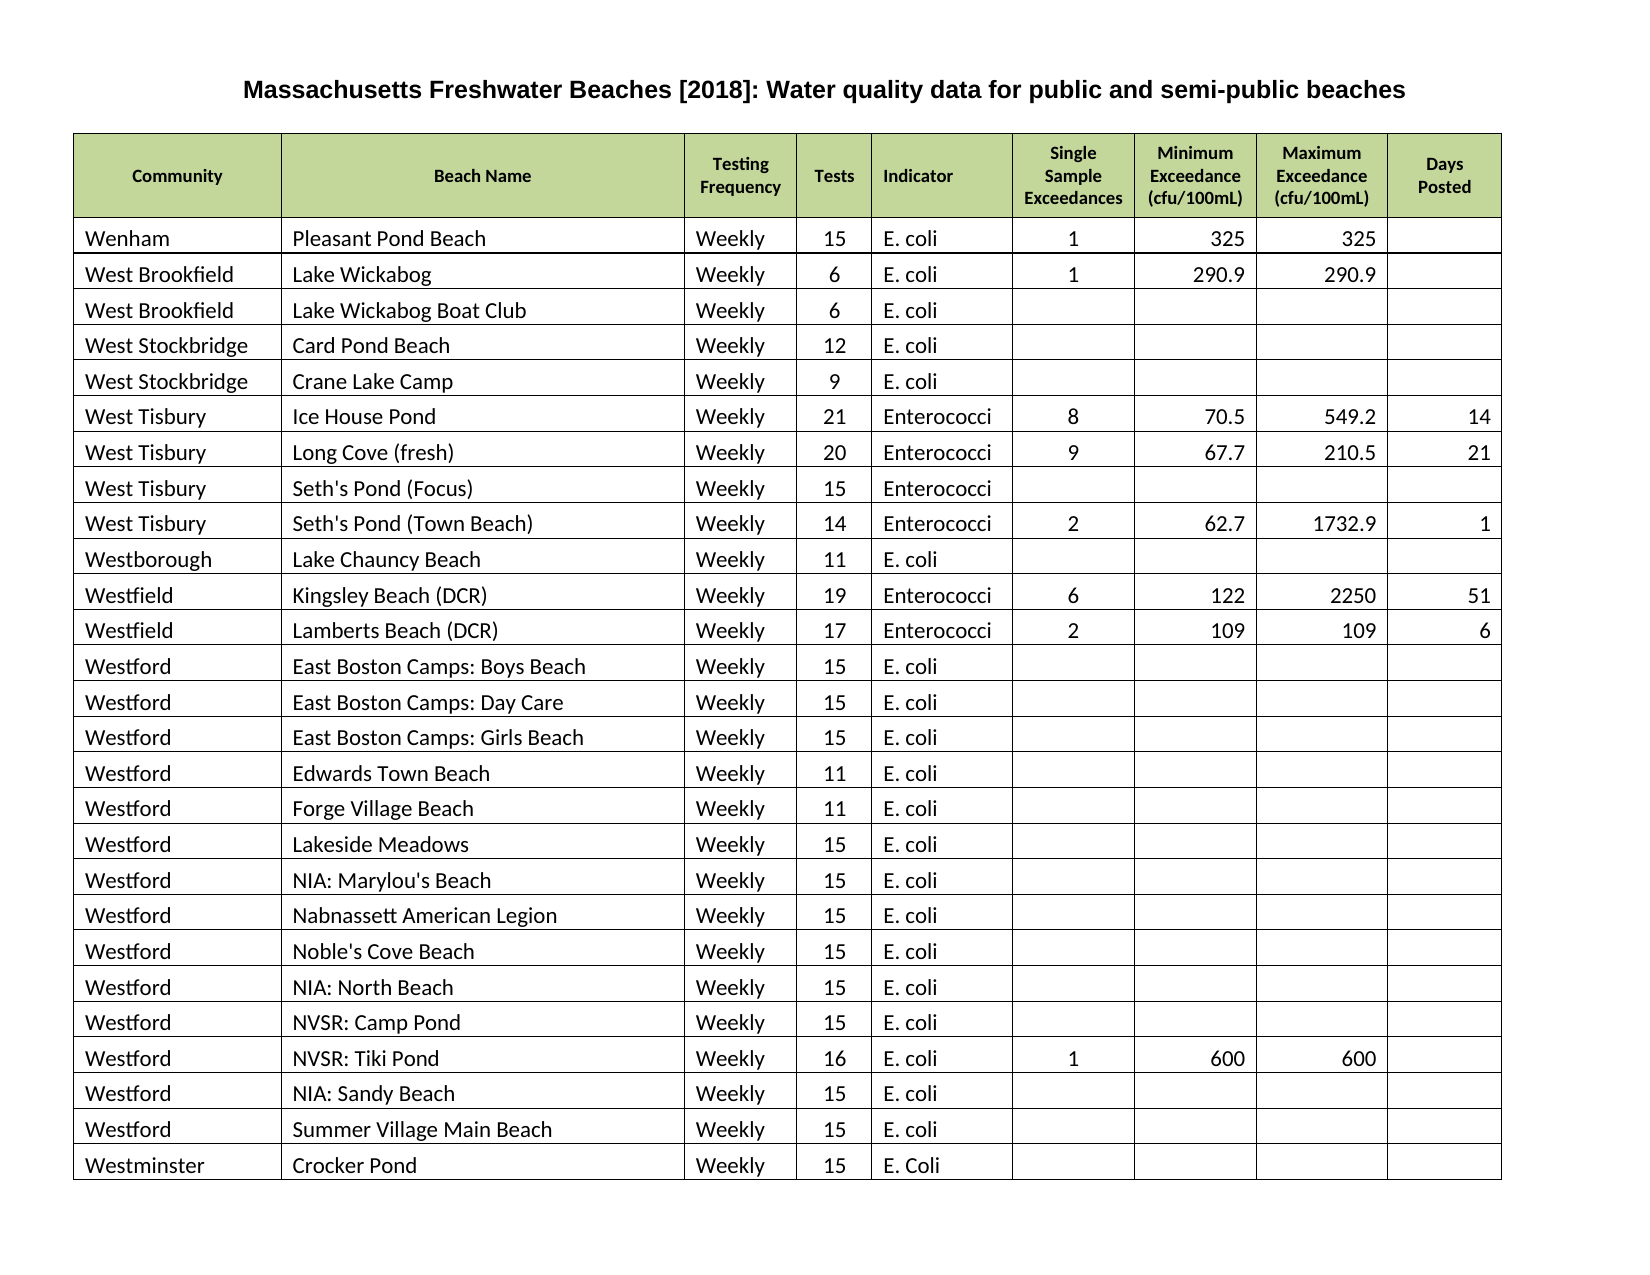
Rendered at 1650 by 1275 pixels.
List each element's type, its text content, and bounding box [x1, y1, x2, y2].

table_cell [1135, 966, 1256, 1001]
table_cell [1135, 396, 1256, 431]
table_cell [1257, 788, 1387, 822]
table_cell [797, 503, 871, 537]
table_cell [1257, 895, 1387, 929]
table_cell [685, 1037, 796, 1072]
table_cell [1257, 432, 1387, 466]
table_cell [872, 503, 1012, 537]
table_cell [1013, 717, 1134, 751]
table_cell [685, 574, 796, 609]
table_header Beach Name [282, 134, 684, 217]
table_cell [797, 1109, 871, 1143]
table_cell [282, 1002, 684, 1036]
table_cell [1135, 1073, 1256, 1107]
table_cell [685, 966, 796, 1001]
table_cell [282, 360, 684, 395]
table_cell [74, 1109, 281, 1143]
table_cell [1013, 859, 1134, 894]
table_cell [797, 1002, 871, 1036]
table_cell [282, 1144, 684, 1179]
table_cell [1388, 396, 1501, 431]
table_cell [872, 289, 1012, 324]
table_header Testing Frequency [685, 134, 796, 217]
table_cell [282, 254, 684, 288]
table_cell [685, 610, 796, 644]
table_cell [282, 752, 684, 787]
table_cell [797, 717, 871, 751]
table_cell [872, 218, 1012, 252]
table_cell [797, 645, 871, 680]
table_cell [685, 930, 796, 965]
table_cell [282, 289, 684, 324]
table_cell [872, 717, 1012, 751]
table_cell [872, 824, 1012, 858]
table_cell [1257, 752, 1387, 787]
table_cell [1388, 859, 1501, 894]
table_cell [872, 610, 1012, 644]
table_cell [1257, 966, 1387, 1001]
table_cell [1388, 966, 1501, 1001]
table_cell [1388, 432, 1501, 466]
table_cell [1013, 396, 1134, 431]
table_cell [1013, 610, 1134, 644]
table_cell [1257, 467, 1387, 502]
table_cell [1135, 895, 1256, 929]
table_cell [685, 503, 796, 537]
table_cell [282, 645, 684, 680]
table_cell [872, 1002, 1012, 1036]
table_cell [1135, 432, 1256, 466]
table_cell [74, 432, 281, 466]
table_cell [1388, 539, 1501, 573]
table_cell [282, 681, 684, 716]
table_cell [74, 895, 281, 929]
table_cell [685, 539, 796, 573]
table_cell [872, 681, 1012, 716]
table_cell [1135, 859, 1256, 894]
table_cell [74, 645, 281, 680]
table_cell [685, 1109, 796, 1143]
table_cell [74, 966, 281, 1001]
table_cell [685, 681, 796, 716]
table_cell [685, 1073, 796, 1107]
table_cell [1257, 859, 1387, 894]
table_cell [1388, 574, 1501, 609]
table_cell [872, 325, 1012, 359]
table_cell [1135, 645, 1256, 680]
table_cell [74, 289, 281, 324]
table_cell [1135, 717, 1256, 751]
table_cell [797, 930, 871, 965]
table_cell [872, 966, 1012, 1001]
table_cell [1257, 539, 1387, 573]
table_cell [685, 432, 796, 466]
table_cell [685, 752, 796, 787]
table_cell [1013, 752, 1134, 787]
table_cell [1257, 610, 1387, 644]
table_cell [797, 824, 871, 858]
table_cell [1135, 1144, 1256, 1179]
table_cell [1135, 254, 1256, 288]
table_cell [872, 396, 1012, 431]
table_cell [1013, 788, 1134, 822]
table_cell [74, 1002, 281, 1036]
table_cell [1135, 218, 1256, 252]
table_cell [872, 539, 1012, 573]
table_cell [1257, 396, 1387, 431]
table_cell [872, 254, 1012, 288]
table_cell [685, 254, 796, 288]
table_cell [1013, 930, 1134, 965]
table_header Days Posted [1388, 134, 1501, 217]
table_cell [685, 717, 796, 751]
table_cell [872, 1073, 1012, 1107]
table_header Tests [797, 134, 871, 217]
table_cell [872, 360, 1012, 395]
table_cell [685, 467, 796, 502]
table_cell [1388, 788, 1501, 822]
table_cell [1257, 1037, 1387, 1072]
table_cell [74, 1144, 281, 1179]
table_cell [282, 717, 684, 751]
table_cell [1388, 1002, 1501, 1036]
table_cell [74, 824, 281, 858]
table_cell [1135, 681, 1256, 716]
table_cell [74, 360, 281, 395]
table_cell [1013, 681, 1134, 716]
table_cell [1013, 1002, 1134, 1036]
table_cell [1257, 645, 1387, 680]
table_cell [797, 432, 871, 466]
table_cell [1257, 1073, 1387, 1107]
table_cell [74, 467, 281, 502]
table_header Single Sample Exceedances [1013, 134, 1134, 217]
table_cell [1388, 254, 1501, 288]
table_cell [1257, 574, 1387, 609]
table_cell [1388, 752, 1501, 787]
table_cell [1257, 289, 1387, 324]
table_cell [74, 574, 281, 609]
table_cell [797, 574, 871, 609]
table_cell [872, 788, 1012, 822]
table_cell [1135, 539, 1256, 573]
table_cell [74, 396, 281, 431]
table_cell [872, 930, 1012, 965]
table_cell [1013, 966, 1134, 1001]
table_header Maximum Exceedance (cfu/100mL) [1257, 134, 1387, 217]
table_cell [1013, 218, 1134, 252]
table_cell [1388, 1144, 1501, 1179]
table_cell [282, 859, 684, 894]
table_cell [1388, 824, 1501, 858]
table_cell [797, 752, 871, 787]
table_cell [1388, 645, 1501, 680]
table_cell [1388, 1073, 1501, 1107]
table_header Minimum Exceedance (cfu/100mL) [1135, 134, 1256, 217]
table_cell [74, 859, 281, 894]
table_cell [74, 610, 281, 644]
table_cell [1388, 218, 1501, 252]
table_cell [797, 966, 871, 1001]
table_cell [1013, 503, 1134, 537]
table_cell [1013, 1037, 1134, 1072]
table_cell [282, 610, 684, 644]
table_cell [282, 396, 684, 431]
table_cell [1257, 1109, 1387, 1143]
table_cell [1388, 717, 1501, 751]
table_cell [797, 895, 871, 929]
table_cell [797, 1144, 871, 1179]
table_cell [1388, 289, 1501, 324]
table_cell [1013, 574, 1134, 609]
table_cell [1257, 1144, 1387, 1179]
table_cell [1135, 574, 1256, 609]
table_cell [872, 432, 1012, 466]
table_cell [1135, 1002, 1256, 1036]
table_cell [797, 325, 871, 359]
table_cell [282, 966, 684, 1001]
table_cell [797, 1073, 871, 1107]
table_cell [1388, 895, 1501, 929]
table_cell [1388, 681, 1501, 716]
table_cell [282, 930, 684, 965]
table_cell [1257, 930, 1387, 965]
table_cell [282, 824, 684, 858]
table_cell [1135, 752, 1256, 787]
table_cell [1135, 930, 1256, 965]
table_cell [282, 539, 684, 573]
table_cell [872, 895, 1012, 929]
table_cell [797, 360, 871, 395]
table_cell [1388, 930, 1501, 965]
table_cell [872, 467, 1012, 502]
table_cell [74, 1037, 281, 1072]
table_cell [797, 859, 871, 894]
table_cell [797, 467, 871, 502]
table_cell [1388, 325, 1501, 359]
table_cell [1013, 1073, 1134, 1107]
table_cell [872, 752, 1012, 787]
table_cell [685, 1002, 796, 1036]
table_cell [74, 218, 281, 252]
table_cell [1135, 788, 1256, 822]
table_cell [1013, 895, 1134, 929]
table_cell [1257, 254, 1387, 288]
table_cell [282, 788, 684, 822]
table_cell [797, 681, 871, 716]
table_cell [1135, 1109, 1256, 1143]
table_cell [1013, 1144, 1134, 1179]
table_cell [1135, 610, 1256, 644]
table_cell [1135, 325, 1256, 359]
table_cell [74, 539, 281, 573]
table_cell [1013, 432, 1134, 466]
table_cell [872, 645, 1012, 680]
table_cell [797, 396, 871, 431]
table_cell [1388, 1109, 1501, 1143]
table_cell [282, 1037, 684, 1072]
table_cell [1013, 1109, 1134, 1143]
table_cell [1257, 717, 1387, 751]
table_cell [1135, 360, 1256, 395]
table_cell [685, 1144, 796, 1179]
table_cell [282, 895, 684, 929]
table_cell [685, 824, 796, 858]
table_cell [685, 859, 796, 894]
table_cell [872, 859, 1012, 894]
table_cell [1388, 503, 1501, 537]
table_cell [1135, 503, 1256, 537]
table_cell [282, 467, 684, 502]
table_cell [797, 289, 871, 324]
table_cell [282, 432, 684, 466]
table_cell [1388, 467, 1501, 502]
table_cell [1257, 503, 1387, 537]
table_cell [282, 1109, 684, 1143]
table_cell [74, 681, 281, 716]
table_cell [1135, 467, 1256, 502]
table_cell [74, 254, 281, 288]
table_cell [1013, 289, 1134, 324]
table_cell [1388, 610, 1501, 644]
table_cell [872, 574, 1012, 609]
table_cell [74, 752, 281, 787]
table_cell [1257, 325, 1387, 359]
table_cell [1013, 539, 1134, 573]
table_header Community [74, 134, 281, 217]
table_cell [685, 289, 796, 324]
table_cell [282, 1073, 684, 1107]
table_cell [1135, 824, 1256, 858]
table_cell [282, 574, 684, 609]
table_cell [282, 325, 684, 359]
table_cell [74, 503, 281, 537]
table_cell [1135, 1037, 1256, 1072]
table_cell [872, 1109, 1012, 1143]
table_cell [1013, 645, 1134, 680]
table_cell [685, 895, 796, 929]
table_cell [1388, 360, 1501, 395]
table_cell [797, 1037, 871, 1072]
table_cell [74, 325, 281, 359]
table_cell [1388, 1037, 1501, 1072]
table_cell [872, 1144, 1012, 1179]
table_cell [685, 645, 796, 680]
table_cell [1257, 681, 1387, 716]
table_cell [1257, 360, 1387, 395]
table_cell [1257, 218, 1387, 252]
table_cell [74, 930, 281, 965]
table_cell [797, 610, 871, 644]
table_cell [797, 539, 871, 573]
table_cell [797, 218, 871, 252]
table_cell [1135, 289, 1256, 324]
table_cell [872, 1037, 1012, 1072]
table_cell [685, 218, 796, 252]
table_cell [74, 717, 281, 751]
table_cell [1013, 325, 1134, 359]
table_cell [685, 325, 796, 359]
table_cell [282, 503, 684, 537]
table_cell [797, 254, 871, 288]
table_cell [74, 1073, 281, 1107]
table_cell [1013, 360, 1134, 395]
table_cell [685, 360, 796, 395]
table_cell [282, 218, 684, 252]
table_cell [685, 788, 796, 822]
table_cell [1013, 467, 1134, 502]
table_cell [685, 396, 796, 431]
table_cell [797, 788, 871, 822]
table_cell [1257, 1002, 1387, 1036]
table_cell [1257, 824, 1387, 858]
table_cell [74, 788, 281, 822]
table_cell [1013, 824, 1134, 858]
table_header Indicator [872, 134, 1012, 217]
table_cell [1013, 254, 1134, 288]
